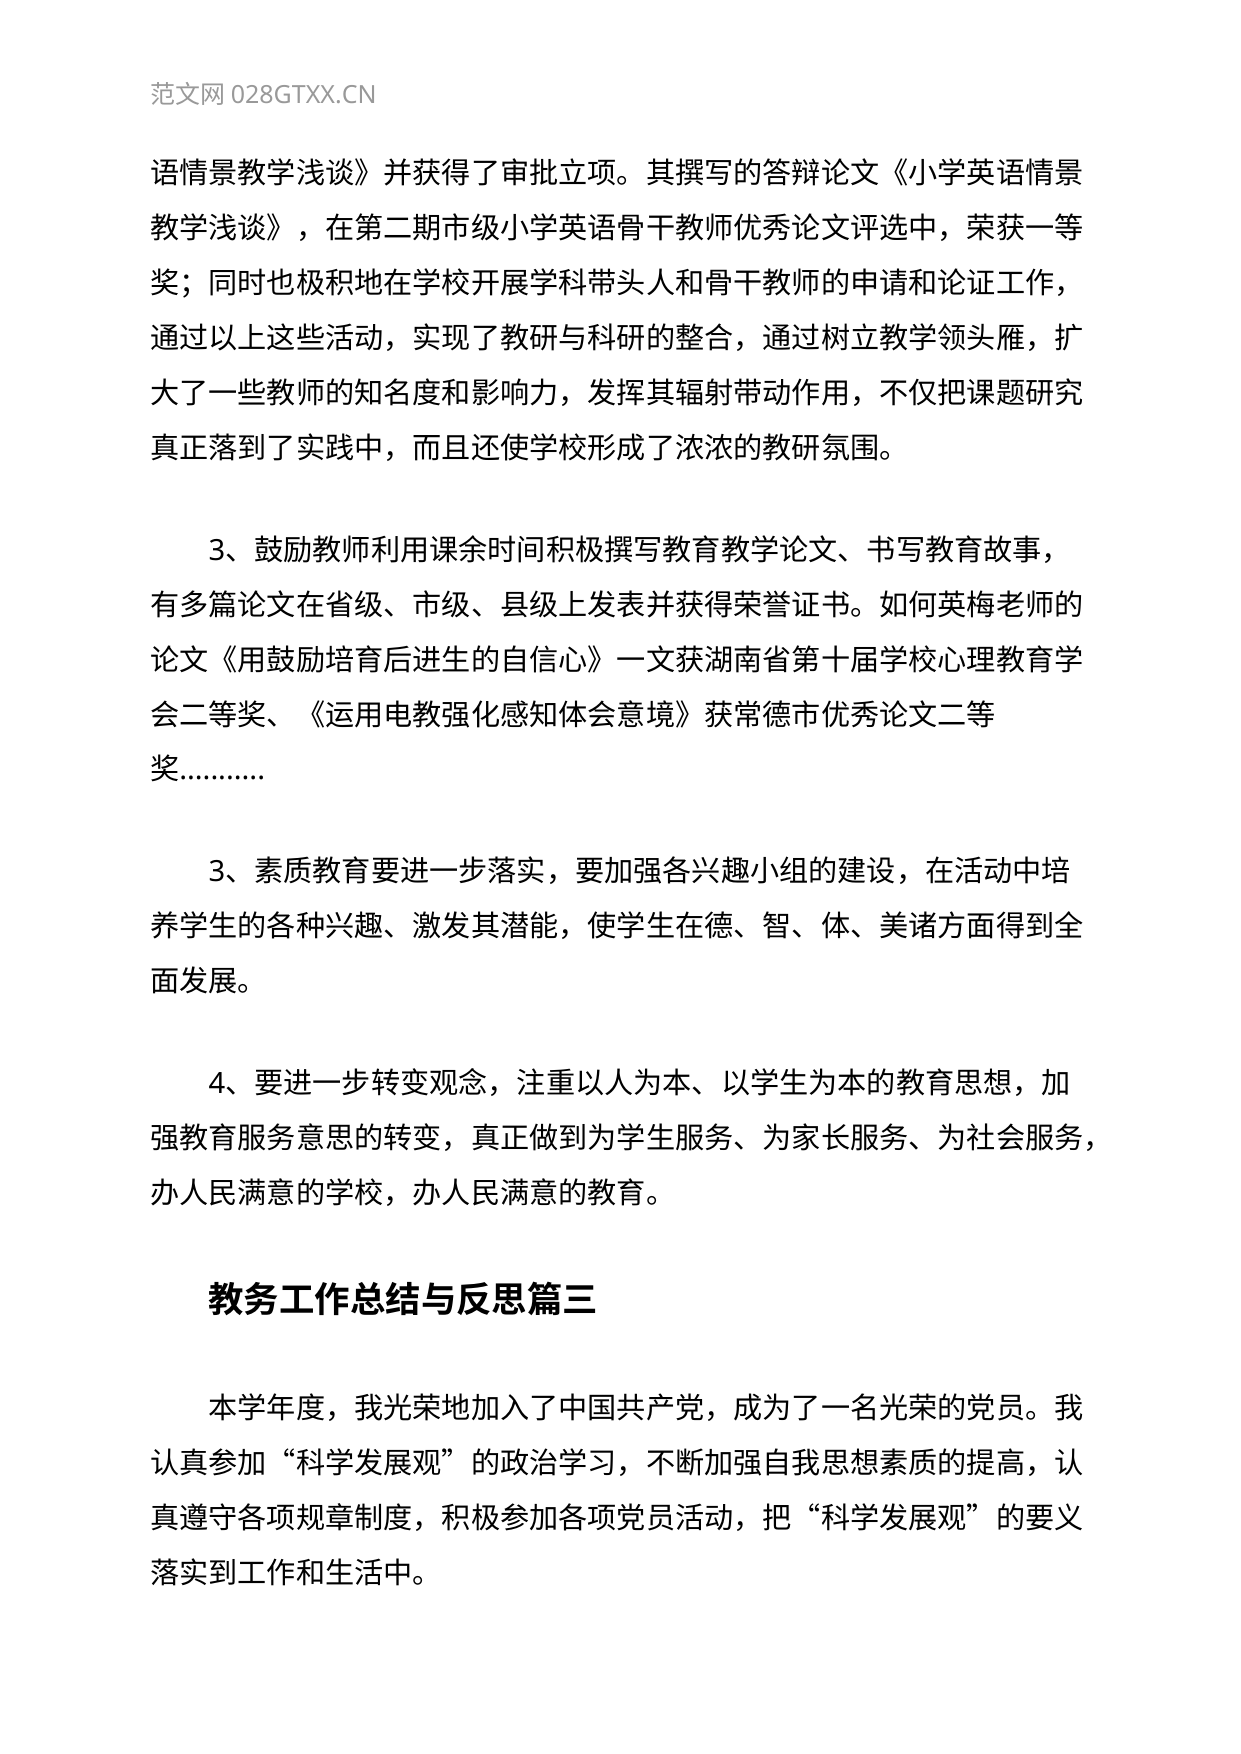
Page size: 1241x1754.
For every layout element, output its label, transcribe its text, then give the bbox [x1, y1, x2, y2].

text 教务工作总结与反思篇三 [150, 1271, 1090, 1322]
text 3、鼓励教师利用课余时间积极撰写教育教学论文、书写教育故事，有多篇论文在省级、市级、县级上发表并获得荣誉证书。如何英梅老师的论文《用鼓励培育后进生的自信心》一文获湖南省第十届学校心理教育学会二等奖、《运用电教强化感知体会意境》获常德市优秀论文二等奖........... [150, 526, 1090, 788]
text 4、要进一步转变观念，注重以人为本、以学生为本的教育思想，加强教育服务意思的转变，真正做到为学生服务、为家长服务、为社会服务，办人民满意的学校，办人民满意的教育。 [150, 1059, 1090, 1212]
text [150, 150, 1090, 467]
text 本学年度，我光荣地加入了中国共产党，成为了一名光荣的党员。我认真参加“科学发展观”的政治学习，不断加强自我思想素质的提高，认真遵守各项规章制度，积极参加各项党员活动，把“科学发展观”的要义落实到工作和生活中。 [150, 1385, 1090, 1592]
text 3、素质教育要进一步落实，要加强各兴趣小组的建设，在活动中培养学生的各种兴趣、激发其潜能，使学生在德、智、体、美诸方面得到全面发展。 [150, 848, 1090, 1000]
